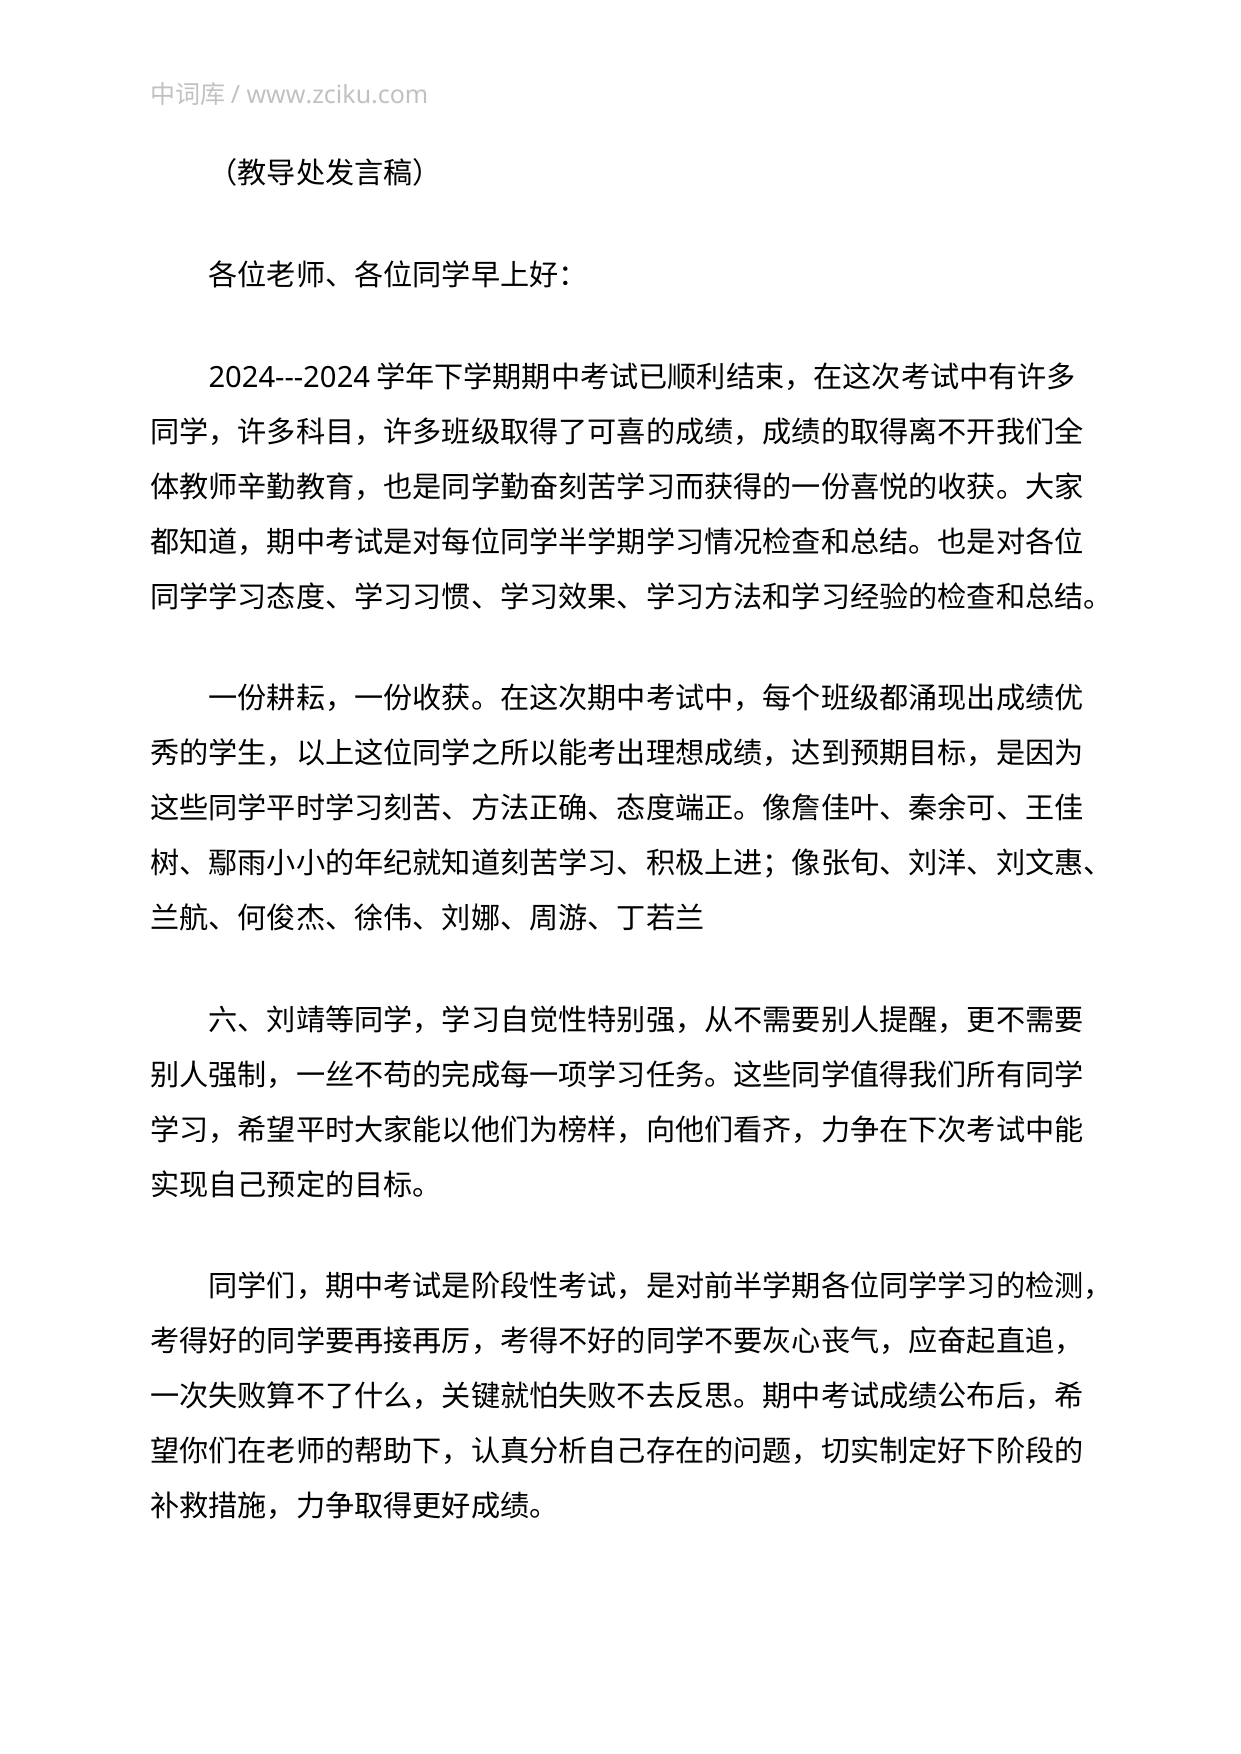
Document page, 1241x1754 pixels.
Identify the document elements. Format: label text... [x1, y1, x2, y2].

text 六、刘靖等同学，学习自觉性特别强，从不需要别人提醒，更不需要别人强制，一丝不苟的完成每一项学习任务。这些同学值得我们所有同学学习，希望平时大家能以他们为榜样，向他们看齐，力争在下次考试中能实现自己预定的目标。 [150, 996, 1090, 1203]
text 各位老师、各位同学早上好： [150, 252, 1090, 294]
text 一份耕耘，一份收获。在这次期中考试中，每个班级都涌现出成绩优秀的学生，以上这位同学之所以能考出理想成绩，达到预期目标，是因为这些同学平时学习刻苦、方法正确、态度端正。像詹佳叶、秦余可、王佳树、鄢雨小小的年纪就知道刻苦学习、积极上进；像张旬、刘洋、刘文惠、兰航、何俊杰、徐伟、刘娜、周游、丁若兰 [150, 675, 1090, 937]
text 2024---2024学年下学期期中考试已顺利结束，在这次考试中有许多同学，许多科目，许多班级取得了可喜的成绩，成绩的取得离不开我们全体教师辛勤教育，也是同学勤奋刻苦学习而获得的一份喜悦的收获。大家都知道，期中考试是对每位同学半学期学习情况检查和总结。也是对各位同学学习态度、学习习惯、学习效果、学习方法和学习经验的检查和总结。 [150, 353, 1090, 616]
text （教导处发言稿） [150, 150, 1090, 192]
text 同学们，期中考试是阶段性考试，是对前半学期各位同学学习的检测，考得好的同学要再接再厉，考得不好的同学不要灰心丧气，应奋起直追，一次失败算不了什么，关键就怕失败不去反思。期中考试成绩公布后，希望你们在老师的帮助下，认真分析自己存在的问题，切实制定好下阶段的补救措施，力争取得更好成绩。 [150, 1263, 1090, 1525]
